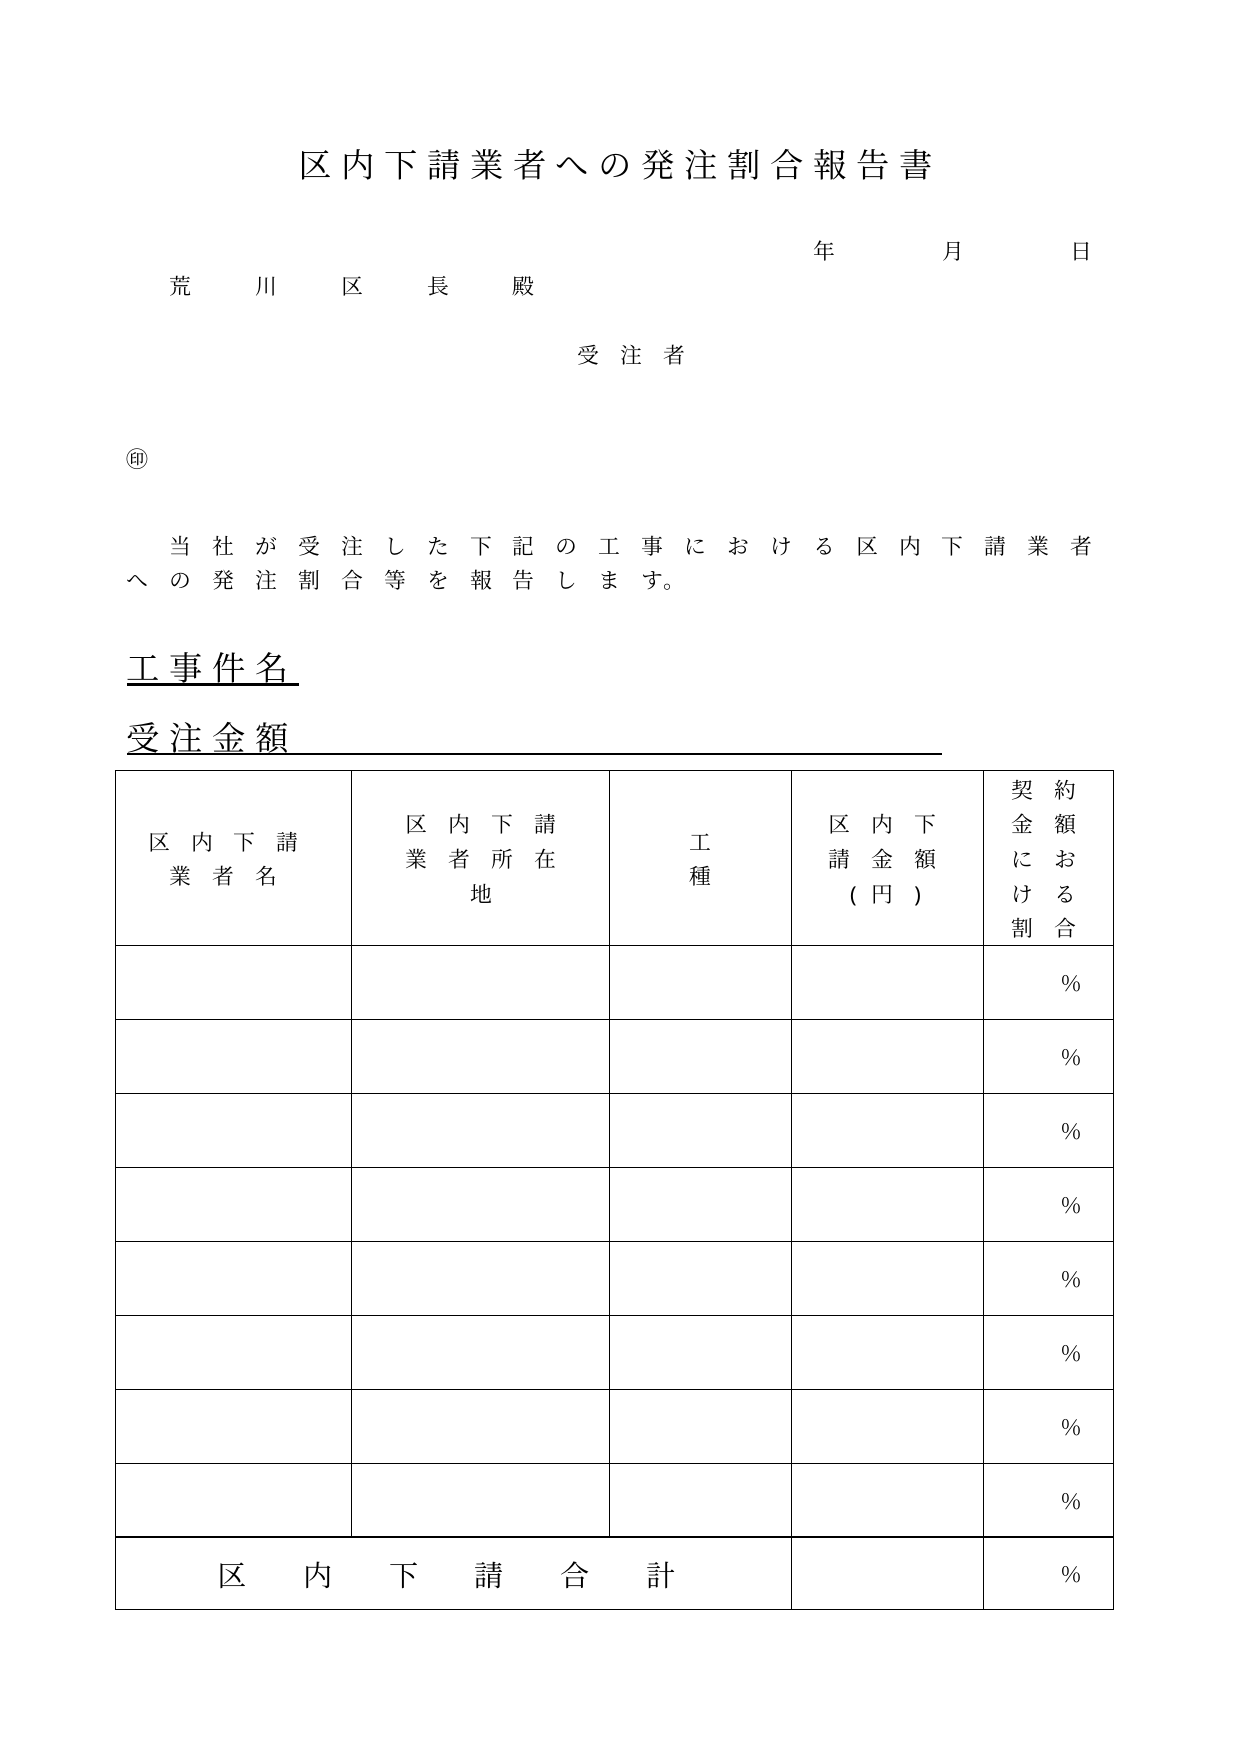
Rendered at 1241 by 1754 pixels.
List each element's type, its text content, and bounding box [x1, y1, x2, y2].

table_cell [610, 1464, 791, 1536]
table_cell [116, 1464, 351, 1536]
table_cell [352, 1464, 609, 1536]
table_cell [610, 1390, 791, 1462]
table_cell [792, 1020, 983, 1093]
table_cell ％ [984, 1242, 1113, 1314]
table_cell ％ [984, 1168, 1113, 1241]
table_cell ％ [984, 1390, 1113, 1462]
table_cell [792, 1242, 983, 1314]
table_cell [352, 1316, 609, 1388]
table_cell [352, 1020, 609, 1093]
text ㊞ [127, 406, 1114, 475]
table_cell ％ [984, 1538, 1113, 1609]
text 当社が受注した下記の工事における区内下請業者への発注割合等を報告します。 [127, 527, 1114, 597]
table_cell [116, 1168, 351, 1241]
table_cell [610, 1242, 791, 1314]
table_cell [352, 1390, 609, 1462]
table_cell [116, 1094, 351, 1167]
table_cell [792, 1464, 983, 1536]
table_cell [116, 1242, 351, 1314]
table_cell ％ [984, 1020, 1113, 1093]
table_cell [116, 1316, 351, 1388]
table_header 区内下請金額(円) [792, 771, 983, 945]
table_cell [792, 1390, 983, 1462]
table_cell ％ [984, 946, 1113, 1019]
table_header 契約金額における割合 [984, 771, 1113, 945]
table_cell ％ [984, 1094, 1113, 1167]
table_cell [352, 1168, 609, 1241]
text 受注者 [127, 337, 1114, 371]
text 区内下請業者への発注割合報告書 [127, 128, 1114, 198]
table_cell [352, 1094, 609, 1167]
table_cell 区 内 下 請 合 計 [116, 1538, 791, 1609]
table_cell [116, 946, 351, 1019]
table_header 区内下請業者所在地 [352, 771, 609, 945]
table_cell [610, 1316, 791, 1388]
text 年 月 日 [127, 233, 1114, 267]
table_cell ％ [984, 1316, 1113, 1388]
table_cell [792, 1094, 983, 1167]
table_cell [610, 1094, 791, 1167]
table_cell [116, 1390, 351, 1462]
table_cell [352, 946, 609, 1019]
table_cell [610, 1168, 791, 1241]
table_cell [610, 1020, 791, 1093]
text 工事件名 [127, 631, 1114, 701]
table_header 工 種 [610, 771, 791, 945]
table_cell [792, 1168, 983, 1241]
table_cell [352, 1242, 609, 1314]
text 荒 川 区 長 殿 [127, 267, 1114, 302]
text 受注金額 [127, 701, 1114, 770]
table_cell [792, 1538, 983, 1609]
table_header 区内下請業者名 [116, 771, 351, 945]
table_cell ％ [984, 1464, 1113, 1536]
table_cell [792, 1316, 983, 1388]
table_cell [116, 1020, 351, 1093]
table_cell [792, 946, 983, 1019]
table_cell [610, 946, 791, 1019]
